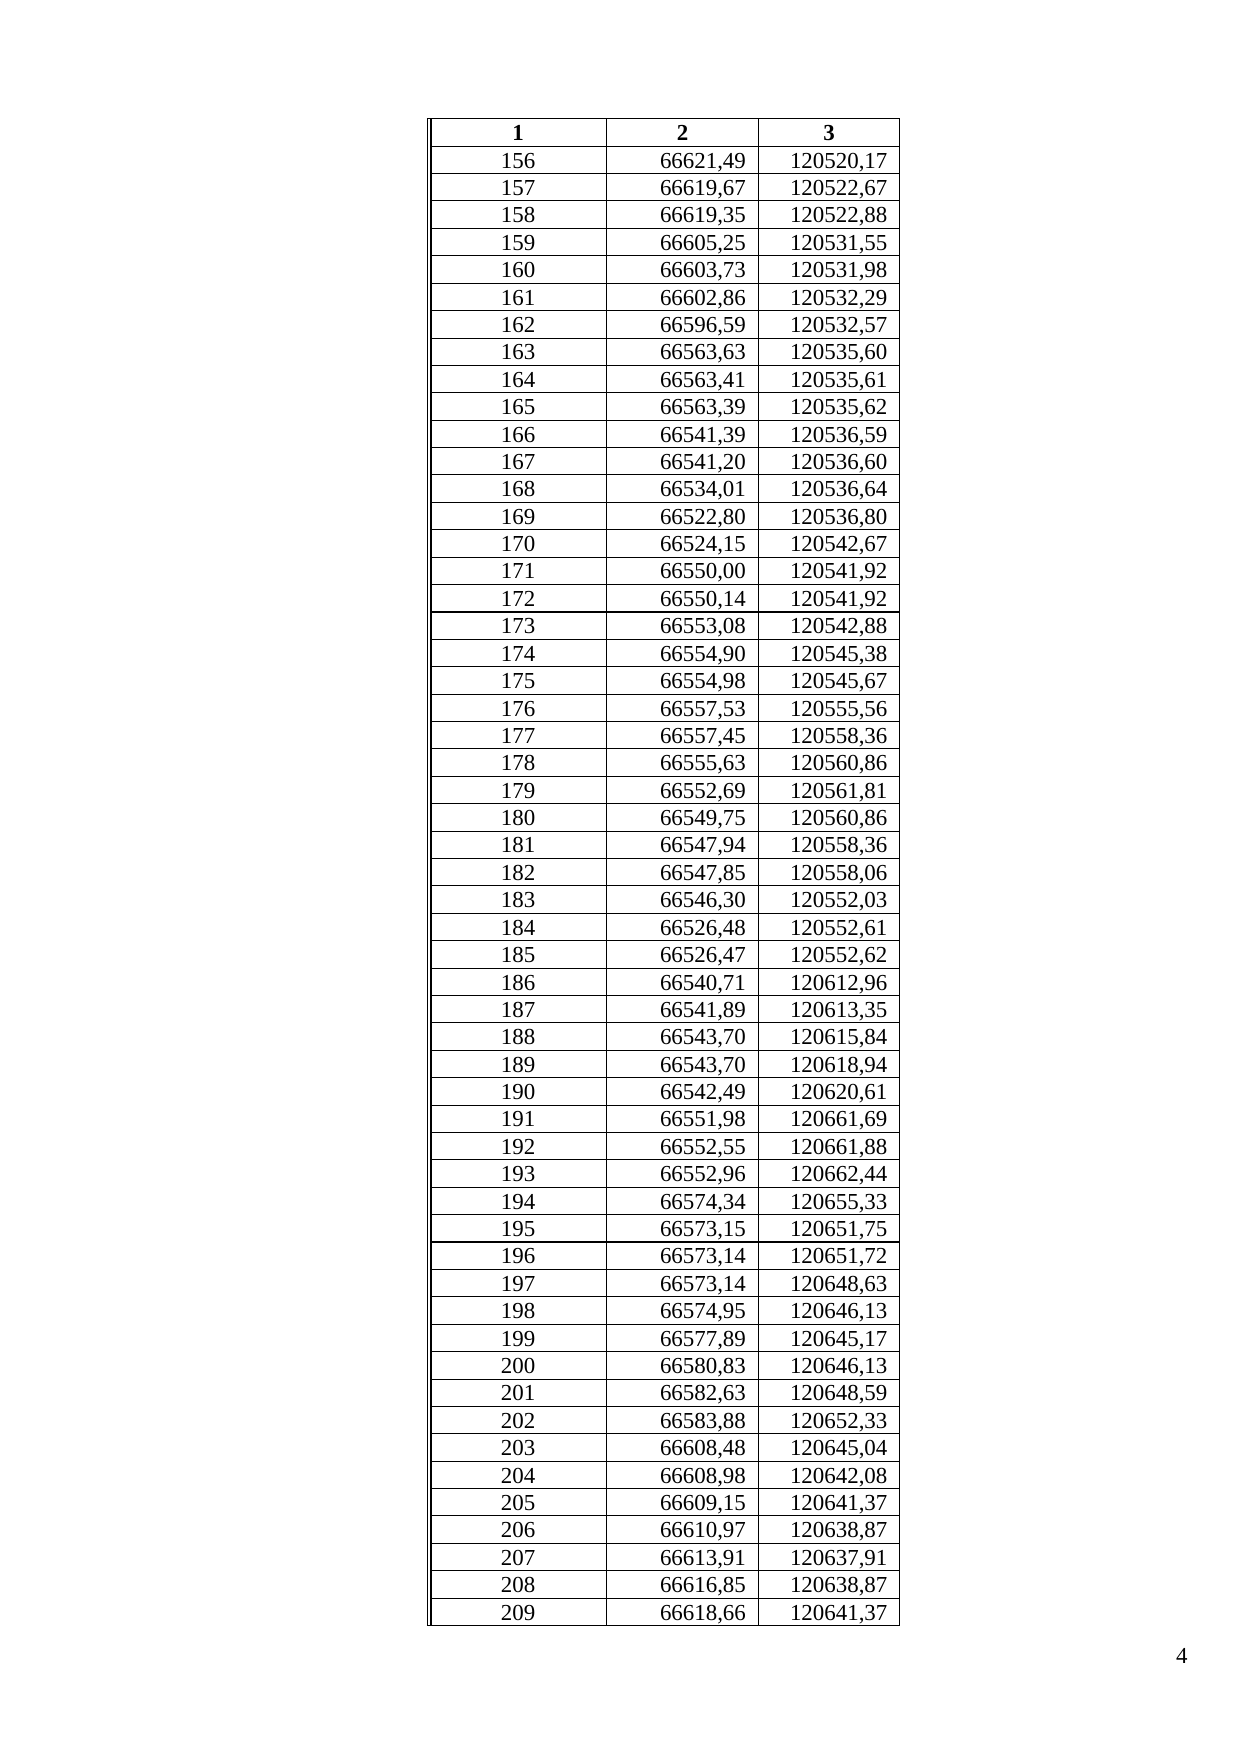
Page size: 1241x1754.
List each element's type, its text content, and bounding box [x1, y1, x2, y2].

table_cell 120642,08 [759, 1462, 899, 1488]
table_cell 66605,25 [607, 229, 758, 255]
table_cell 120655,33 [759, 1188, 899, 1214]
table_cell 120555,56 [759, 695, 899, 721]
table_cell 120532,57 [759, 311, 899, 337]
table_cell 66619,35 [607, 201, 758, 228]
table_cell 66557,45 [607, 722, 758, 748]
table_cell 66554,98 [607, 667, 758, 693]
table_cell 66526,47 [607, 941, 758, 967]
table_cell 120645,17 [759, 1325, 899, 1351]
table_cell 66524,15 [607, 530, 758, 557]
table_cell 120645,04 [759, 1434, 899, 1461]
table_cell 174 [432, 640, 606, 666]
table_cell 204 [432, 1462, 606, 1488]
table_cell 120552,03 [759, 886, 899, 913]
table_cell 120641,37 [759, 1489, 899, 1515]
table_cell 66547,94 [607, 832, 758, 858]
table_cell 120545,38 [759, 640, 899, 666]
table_cell 66613,91 [607, 1544, 758, 1570]
table_cell 66603,73 [607, 256, 758, 283]
table_cell 66621,49 [607, 147, 758, 173]
table_cell 193 [432, 1160, 606, 1187]
table_cell 66551,98 [607, 1106, 758, 1132]
table_cell 66555,63 [607, 749, 758, 776]
table_cell 120613,35 [759, 996, 899, 1022]
table_cell 195 [432, 1215, 606, 1241]
table_cell 66526,48 [607, 914, 758, 940]
table_cell 169 [432, 503, 606, 529]
table_cell 66610,97 [607, 1516, 758, 1543]
table_cell 66608,98 [607, 1462, 758, 1488]
table_cell 120560,86 [759, 749, 899, 776]
table_cell 120618,94 [759, 1051, 899, 1077]
table_cell 120535,61 [759, 366, 899, 392]
table_cell 185 [432, 941, 606, 967]
table_cell 189 [432, 1051, 606, 1077]
table_cell 120648,59 [759, 1380, 899, 1406]
table_cell 66522,80 [607, 503, 758, 529]
table_cell 173 [432, 613, 606, 639]
table_cell 66609,15 [607, 1489, 758, 1515]
table_cell 120558,36 [759, 722, 899, 748]
table_cell 157 [432, 174, 606, 200]
table_cell 120612,96 [759, 969, 899, 995]
table_cell 66541,89 [607, 996, 758, 1022]
table_cell 120638,87 [759, 1516, 899, 1543]
table_cell 168 [432, 475, 606, 502]
table_cell 120661,69 [759, 1106, 899, 1132]
table_cell 66577,89 [607, 1325, 758, 1351]
table_cell 66583,88 [607, 1407, 758, 1433]
table_header 1 [432, 119, 606, 146]
table_cell 120560,86 [759, 804, 899, 831]
table_cell 179 [432, 777, 606, 803]
table_cell 66552,55 [607, 1133, 758, 1159]
table_cell 156 [432, 147, 606, 173]
table_cell 66546,30 [607, 886, 758, 913]
table_cell 120646,13 [759, 1297, 899, 1324]
table_cell 182 [432, 859, 606, 885]
table_cell 120531,55 [759, 229, 899, 255]
table_cell 178 [432, 749, 606, 776]
table_cell 66557,53 [607, 695, 758, 721]
table_cell 66540,71 [607, 969, 758, 995]
table_cell 66541,39 [607, 421, 758, 447]
table_cell 120552,62 [759, 941, 899, 967]
table_cell 120620,61 [759, 1078, 899, 1104]
table_cell 120536,60 [759, 448, 899, 474]
table_cell 66550,14 [607, 585, 758, 611]
table_cell 120536,59 [759, 421, 899, 447]
table_cell 165 [432, 393, 606, 419]
table_cell 66563,39 [607, 393, 758, 419]
table_cell 177 [432, 722, 606, 748]
table_cell 184 [432, 914, 606, 940]
table_cell 190 [432, 1078, 606, 1104]
table_cell 66552,69 [607, 777, 758, 803]
table_cell 66563,63 [607, 339, 758, 365]
table_cell 66550,00 [607, 558, 758, 584]
table_cell 120541,92 [759, 558, 899, 584]
table_cell 120522,67 [759, 174, 899, 200]
table_cell 183 [432, 886, 606, 913]
table_cell 120561,81 [759, 777, 899, 803]
table_cell 175 [432, 667, 606, 693]
table_cell 163 [432, 339, 606, 365]
table_cell 187 [432, 996, 606, 1022]
table_cell 66547,85 [607, 859, 758, 885]
table_cell 180 [432, 804, 606, 831]
table_cell 162 [432, 311, 606, 337]
table_cell 120535,62 [759, 393, 899, 419]
table_cell 206 [432, 1516, 606, 1543]
table_cell 66574,34 [607, 1188, 758, 1214]
table_cell 66552,96 [607, 1160, 758, 1187]
table_header 3 [759, 119, 899, 146]
table_cell 188 [432, 1023, 606, 1050]
table_cell 120535,60 [759, 339, 899, 365]
table_cell 66580,83 [607, 1352, 758, 1378]
table_cell 172 [432, 585, 606, 611]
table_cell 120532,29 [759, 284, 899, 310]
table_cell 66582,63 [607, 1380, 758, 1406]
table_cell 199 [432, 1325, 606, 1351]
table_cell 120638,87 [759, 1571, 899, 1598]
table_cell 191 [432, 1106, 606, 1132]
table_cell 66542,49 [607, 1078, 758, 1104]
table_cell 120558,36 [759, 832, 899, 858]
table_cell 198 [432, 1297, 606, 1324]
table_cell 120522,88 [759, 201, 899, 228]
table_cell 208 [432, 1571, 606, 1598]
table_cell 66596,59 [607, 311, 758, 337]
table_cell 66608,48 [607, 1434, 758, 1461]
table_cell 120641,37 [759, 1599, 899, 1625]
table_cell 120615,84 [759, 1023, 899, 1050]
table_cell 120531,98 [759, 256, 899, 283]
table_cell 201 [432, 1380, 606, 1406]
table_cell 66543,70 [607, 1023, 758, 1050]
table_cell 194 [432, 1188, 606, 1214]
table_cell 120651,75 [759, 1215, 899, 1241]
table_cell 120652,33 [759, 1407, 899, 1433]
table_cell 160 [432, 256, 606, 283]
table_cell 167 [432, 448, 606, 474]
table_cell 66554,90 [607, 640, 758, 666]
table_cell 166 [432, 421, 606, 447]
table_cell 120646,13 [759, 1352, 899, 1378]
table_cell 164 [432, 366, 606, 392]
table_cell 205 [432, 1489, 606, 1515]
table_cell 209 [432, 1599, 606, 1625]
table_cell 120661,88 [759, 1133, 899, 1159]
table_cell 207 [432, 1544, 606, 1570]
table_cell 120541,92 [759, 585, 899, 611]
table_cell 66573,14 [607, 1243, 758, 1269]
table_cell 66616,85 [607, 1571, 758, 1598]
table_cell 120536,64 [759, 475, 899, 502]
table_cell 120545,67 [759, 667, 899, 693]
table_cell 66553,08 [607, 613, 758, 639]
table_cell 66549,75 [607, 804, 758, 831]
table_cell 120648,63 [759, 1270, 899, 1296]
table_cell 66618,66 [607, 1599, 758, 1625]
table_cell 196 [432, 1243, 606, 1269]
table_cell 203 [432, 1434, 606, 1461]
table_cell 120558,06 [759, 859, 899, 885]
table_cell 66619,67 [607, 174, 758, 200]
table_cell 202 [432, 1407, 606, 1433]
table_cell 120637,91 [759, 1544, 899, 1570]
table_cell 120542,88 [759, 613, 899, 639]
table_cell 197 [432, 1270, 606, 1296]
table_cell 158 [432, 201, 606, 228]
table_header 2 [607, 119, 758, 146]
table_cell 161 [432, 284, 606, 310]
table_cell 66574,95 [607, 1297, 758, 1324]
table_cell 159 [432, 229, 606, 255]
table_cell 66543,70 [607, 1051, 758, 1077]
table_cell 181 [432, 832, 606, 858]
table_cell 66541,20 [607, 448, 758, 474]
table_cell 192 [432, 1133, 606, 1159]
table_cell 120536,80 [759, 503, 899, 529]
table_cell 120542,67 [759, 530, 899, 557]
table_cell 120651,72 [759, 1243, 899, 1269]
table_cell 66573,15 [607, 1215, 758, 1241]
table_cell 66602,86 [607, 284, 758, 310]
table_cell 66534,01 [607, 475, 758, 502]
table_cell 120662,44 [759, 1160, 899, 1187]
table_cell 120520,17 [759, 147, 899, 173]
table_cell 176 [432, 695, 606, 721]
table_cell 120552,61 [759, 914, 899, 940]
table_cell 171 [432, 558, 606, 584]
table_cell 66563,41 [607, 366, 758, 392]
table_cell 186 [432, 969, 606, 995]
table_cell 66573,14 [607, 1270, 758, 1296]
table_cell 200 [432, 1352, 606, 1378]
table_cell 170 [432, 530, 606, 557]
